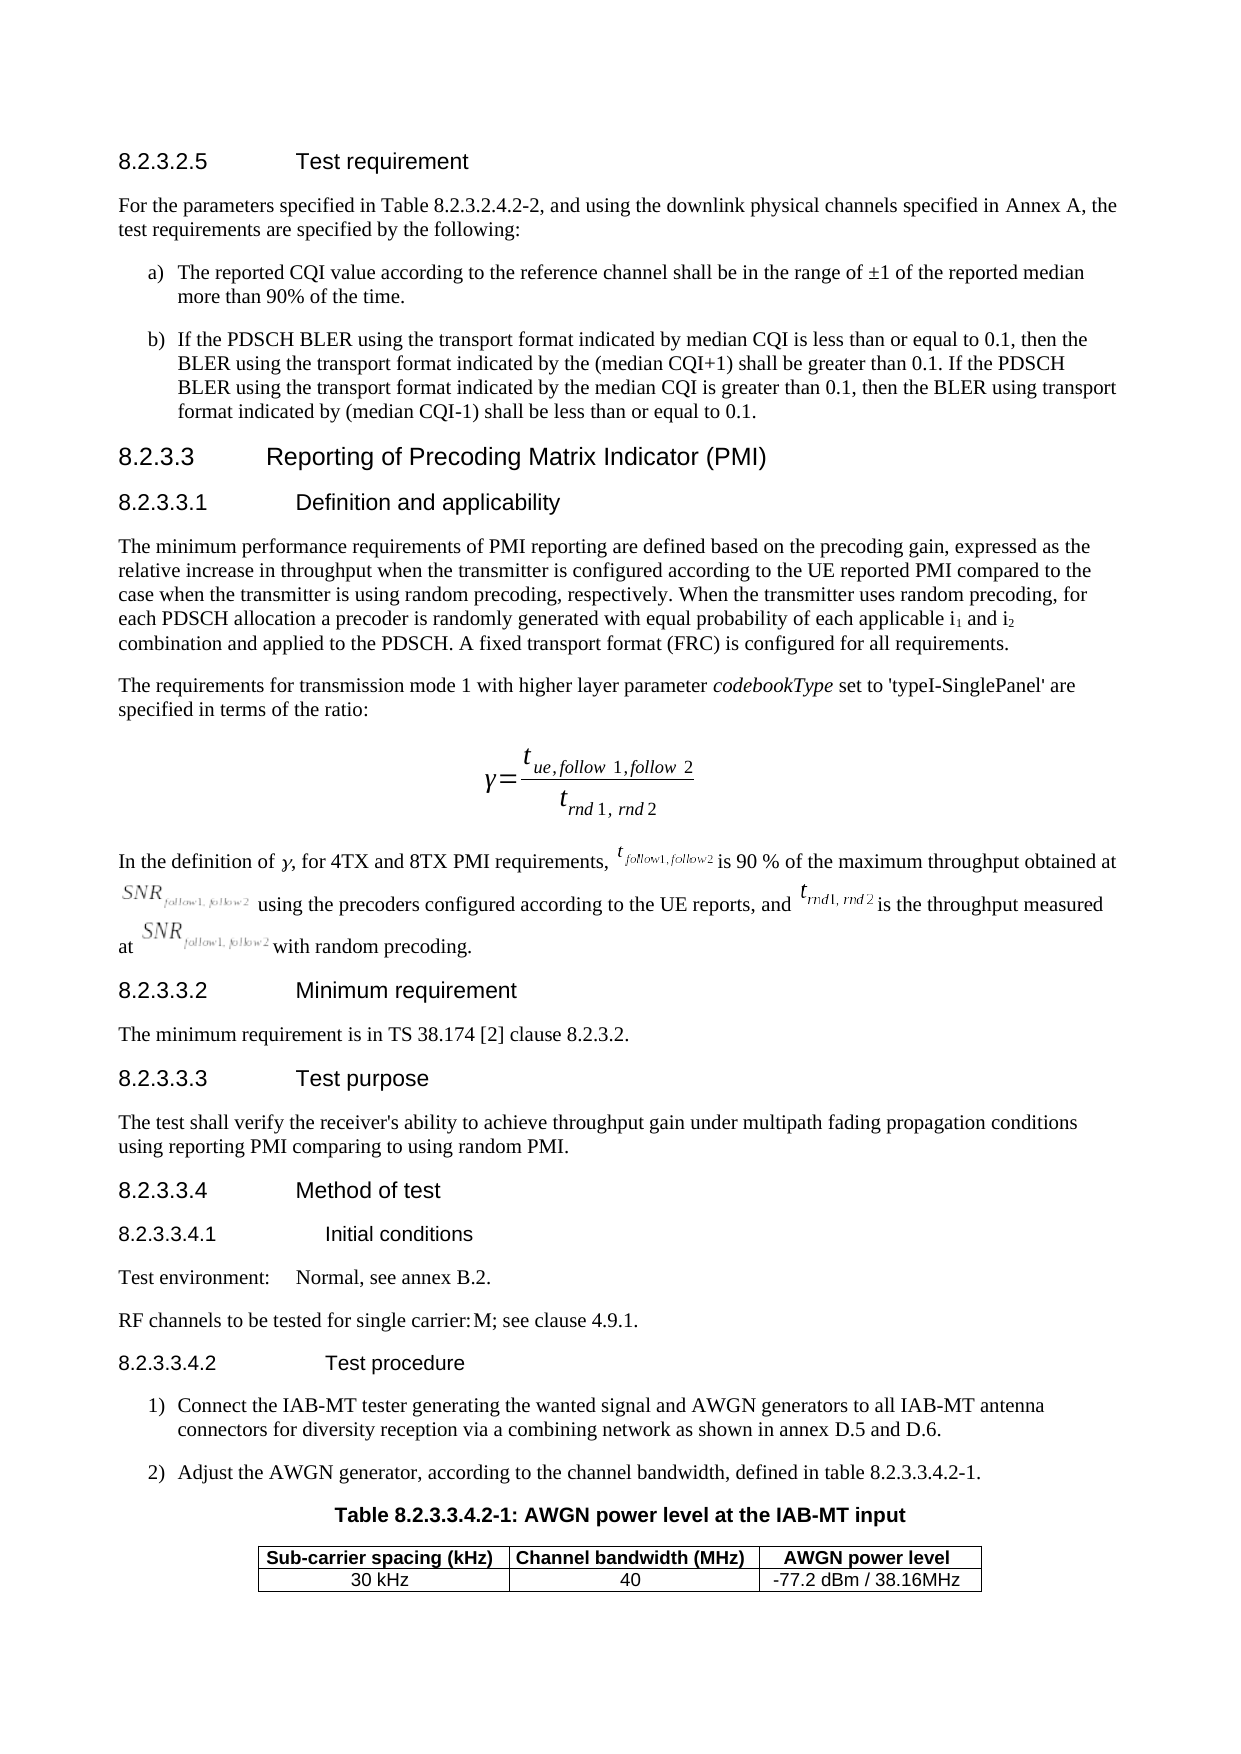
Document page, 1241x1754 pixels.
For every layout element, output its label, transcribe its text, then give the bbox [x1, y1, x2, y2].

text The requirements for transmission mode 1 with higher layer parameter codebookType set to 'typeI-SinglePanel' are specified in terms of the ratio: [118, 673, 1122, 721]
text Test environment: Normal, see annex B.2. [118, 1265, 1122, 1289]
subtitle 8.2.3.3.2 Minimum requirement [118, 977, 1122, 1003]
subtitle 8.2.3.3.4 Method of test [118, 1177, 1122, 1203]
text a) The reported CQI value according to the reference channel shall be in the range of ±1 of the reported median more than 90% of the time. [148, 260, 1122, 308]
subtitle 8.2.3.3 Reporting of Precoding Matrix Indicator (PMI) [118, 442, 1122, 470]
table_cell -77.2 dBm / 38.16MHz [760, 1569, 981, 1591]
text The minimum performance requirements of PMI reporting are defined based on the precoding gain, expressed as the relative increase in throughput when the transmitter is configured according to the UE reported PMI compared to the case when the transmitter is using random precoding, respectively. When the transmitter uses random precoding, for each PDSCH allocation a precoder is randomly generated with equal probability of each applicable i1 and i2 combination and applied to the PDSCH. A fixed transport format (FRC) is configured for all requirements. [118, 534, 1122, 654]
text The test shall verify the receiver's ability to achieve throughput gain under multipath fading propagation conditions using reporting PMI comparing to using random PMI. [118, 1110, 1122, 1158]
text The minimum requirement is in TS 38.174 [2] clause 8.2.3.2. [118, 1022, 1122, 1046]
text RF channels to be tested for single carrier: M; see clause 4.9.1. [118, 1308, 1122, 1332]
text Table 8.2.3.3.4.2-1: AWGN power level at the IAB-MT input [118, 1503, 1122, 1527]
subtitle 8.2.3.3.3 Test purpose [118, 1065, 1122, 1091]
text In the definition of , for 4TX and 8TX PMI requirements, is 90 % of the maximum throughput obtained at using the precoders configured according to the UE reports, and is the throughput measured at with random precoding. [118, 837, 1122, 958]
text 8.2.3.3.4.1 Initial conditions [118, 1222, 1122, 1246]
text 1) Connect the IAB-MT tester generating the wanted signal and AWGN generators to all IAB-MT antenna connectors for diversity reception via a combining network as shown in annex D.5 and D.6. [148, 1393, 1122, 1441]
text 8.2.3.3.4.2 Test procedure [118, 1350, 1122, 1374]
table_header AWGN power level [760, 1547, 981, 1568]
subtitle 8.2.3.2.5 Test requirement [118, 148, 1122, 174]
text 2) Adjust the AWGN generator, according to the channel bandwidth, defined in table 8.2.3.3.4.2-1. [148, 1460, 1122, 1484]
text For the parameters specified in Table 8.2.3.2.4.2-2, and using the downlink physical channels specified in Annex A, the test requirements are specified by the following: [118, 193, 1122, 241]
table_cell 40 [510, 1569, 759, 1591]
table_header Channel bandwidth (MHz) [510, 1547, 759, 1568]
subtitle 8.2.3.3.1 Definition and applicability [118, 489, 1122, 515]
text b) If the PDSCH BLER using the transport format indicated by median CQI is less than or equal to 0.1, then the BLER using the transport format indicated by the (median CQI+1) shall be greater than 0.1. If the PDSCH BLER using the transport format indicated by the median CQI is greater than 0.1, then the BLER using transport format indicated by (median CQI-1) shall be less than or equal to 0.1. [148, 327, 1122, 423]
table_cell 30 kHz [259, 1569, 509, 1591]
table_header Sub-carrier spacing (kHz) [259, 1547, 509, 1568]
